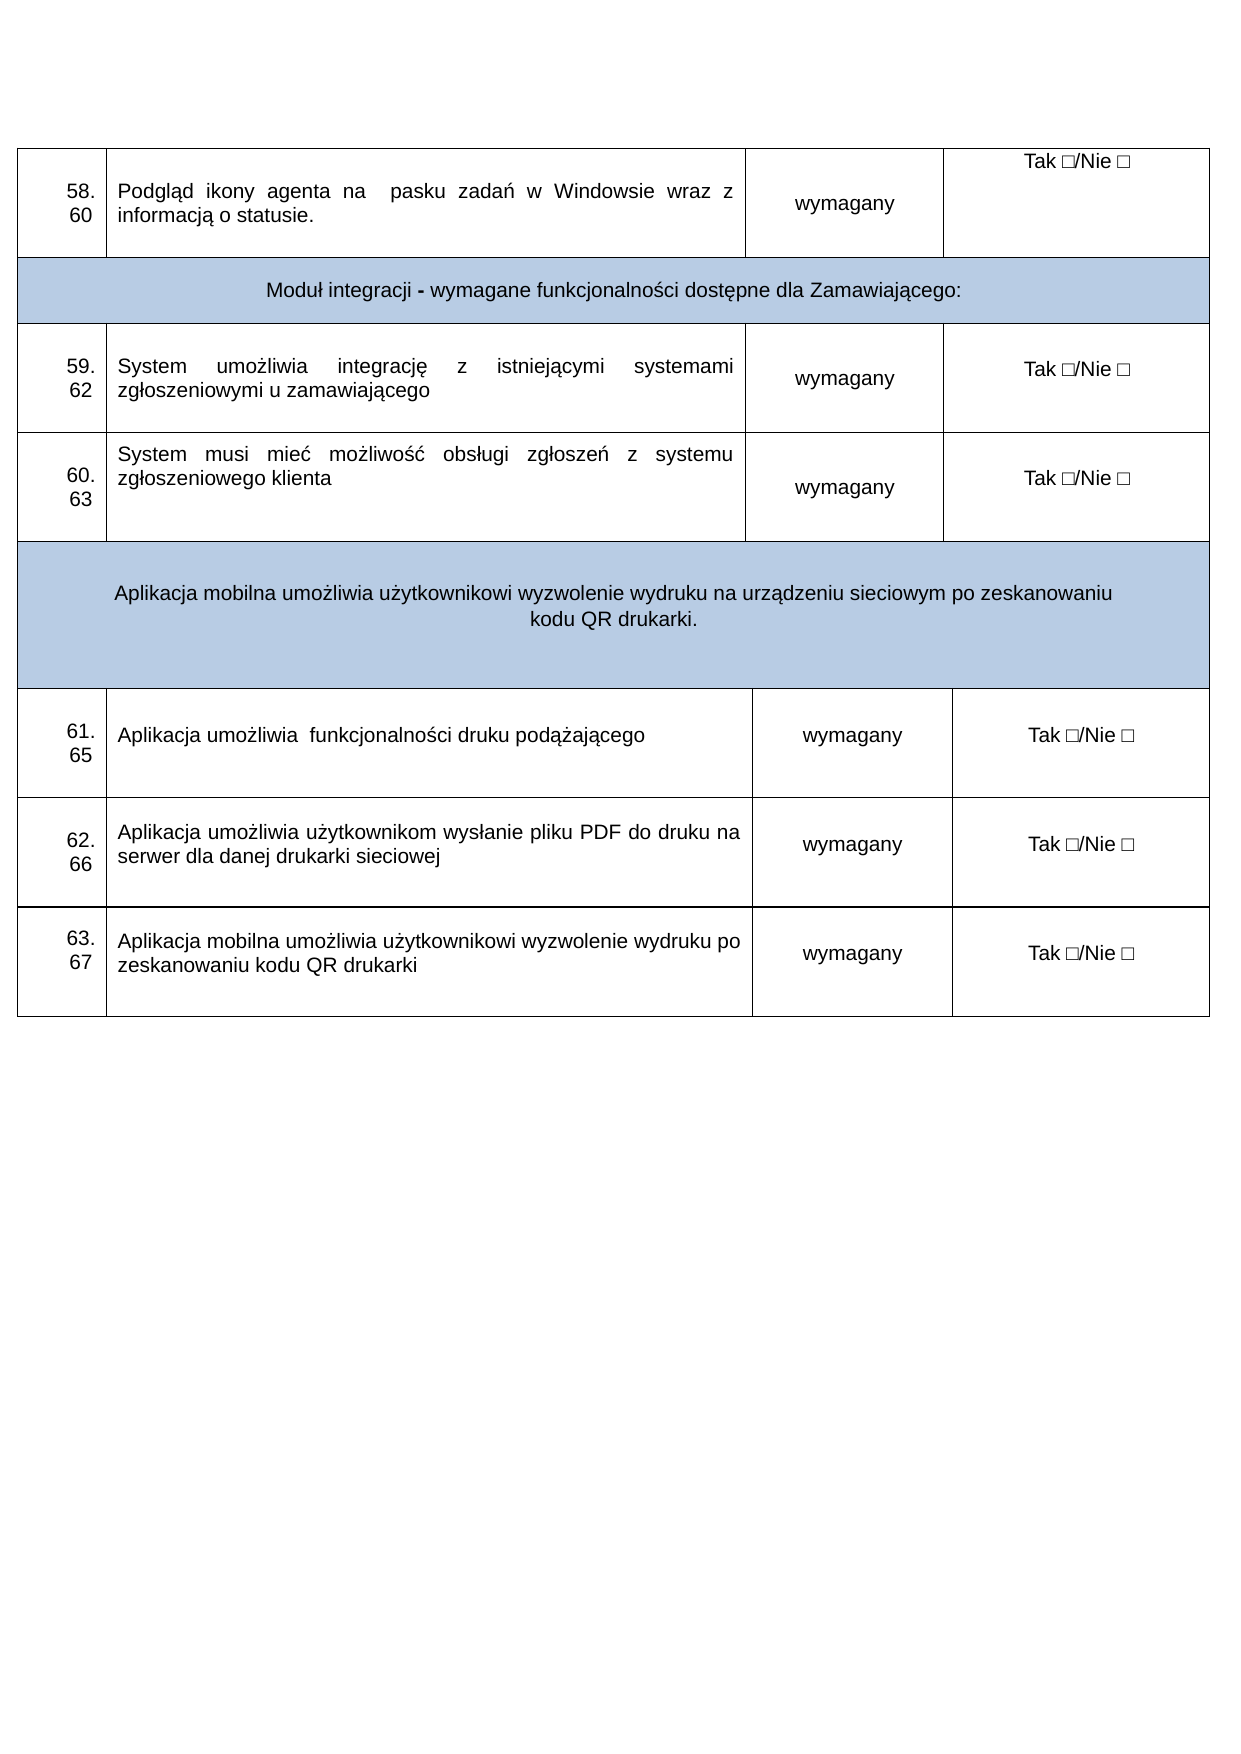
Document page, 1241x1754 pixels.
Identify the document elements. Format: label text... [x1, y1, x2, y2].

table_cell Aplikacja mobilna umożliwia użytkownikowi wyzwolenie wydruku po zeskanowaniu kodu QR drukarki [107, 908, 752, 1016]
table_cell wymagany [746, 324, 943, 432]
table_cell 62 [18, 324, 106, 432]
table_cell Tak □/Nie □ [944, 324, 1209, 432]
table_cell wymagany [753, 798, 952, 906]
table_cell Aplikacja umożliwia użytkownikom wysłanie pliku PDF do druku na serwer dla danej drukarki sieciowej [107, 798, 752, 906]
table_cell wymagany [753, 908, 952, 1016]
table_cell Moduł integracji - wymagane funkcjonalności dostępne dla Zamawiającego: [18, 258, 1209, 323]
table_cell System musi mieć możliwość obsługi zgłoszeń z systemu zgłoszeniowego klienta [107, 433, 745, 541]
table_cell 65 [18, 689, 106, 797]
table_cell 67 [18, 908, 106, 1016]
table_cell Podgląd ikony agenta na pasku zadań w Windowsie wraz z informacją o statusie. [107, 149, 745, 257]
table_cell Tak □/Nie □ [944, 149, 1209, 257]
table_cell wymagany [746, 433, 943, 541]
table_cell Tak □/Nie □ [944, 433, 1209, 541]
table_cell wymagany [753, 689, 952, 797]
table_cell 66 [18, 798, 106, 906]
table_cell 60 [18, 149, 106, 257]
table_cell 63 [18, 433, 106, 541]
table_cell Tak □/Nie □ [953, 798, 1209, 906]
table_cell wymagany [746, 149, 943, 257]
table_cell Tak □/Nie □ [953, 908, 1209, 1016]
table_cell Aplikacja mobilna umożliwia użytkownikowi wyzwolenie wydruku na urządzeniu sieciowym po zeskanowaniu kodu QR drukarki. [18, 542, 1209, 688]
table_cell Tak □/Nie □ [953, 689, 1209, 797]
table_cell Aplikacja umożliwia funkcjonalności druku podążającego [107, 689, 752, 797]
table_cell System umożliwia integrację z istniejącymi systemami zgłoszeniowymi u zamawiającego [107, 324, 745, 432]
